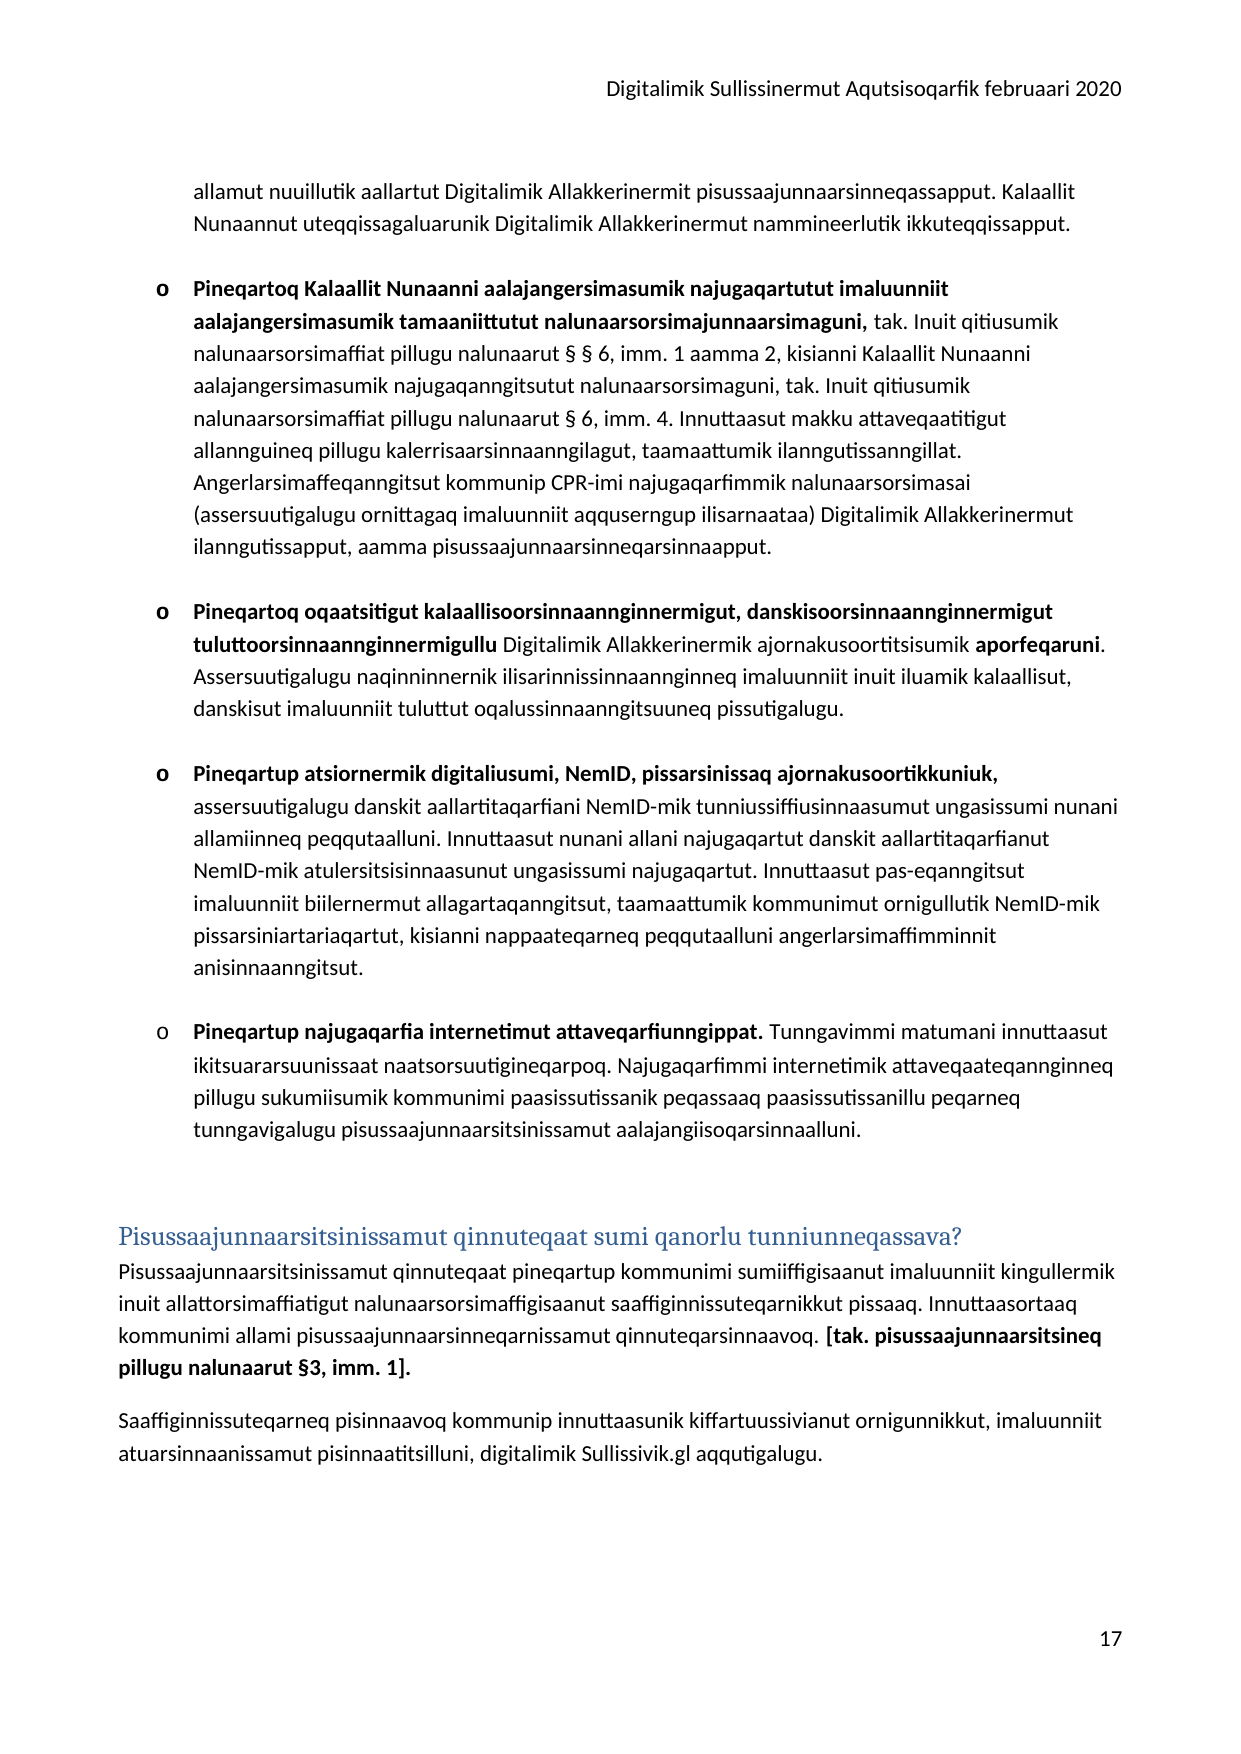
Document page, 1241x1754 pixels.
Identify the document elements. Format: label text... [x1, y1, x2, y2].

text Pisussaajunnaarsitsinissamut qinnuteqaat pineqartup kommunimi sumiiffigisaanut imaluunniit kingullermik inuit allattorsimaffiatigut nalunaarsorsimaffigisaanut saaffiginnissuteqarnikkut pissaaq. Innuttaasortaaq kommunimi allami pisussaajunnaarsinneqarnissamut qinnuteqarsinnaavoq. [tak. pisussaajunnaarsitsineq pillugu nalunaarut §3, imm. 1]. [118, 1257, 1122, 1382]
subtitle Pisussaajunnaarsitsinissamut qinnuteqaat sumi qanorlu tunniunneqassava? [118, 1221, 1122, 1252]
list Pineqartup atsiornermik digitaliusumi, NemID, pissarsinissaq ajornakusoortikkuniuk, assersuutigalugu danskit aallartitaqarfiani NemID-mik tunniussiffiusinnaasumut ungasissumi nunani allamiinneq peqqutaalluni. Innuttaasut nunani allani najugaqartut danskit aallartitaqarfianut NemID-mik atulersitsisinnaasunut ungasissumi najugaqartut. Innuttaasut pas-eqanngitsut imaluunniit biilernermut allagartaqanngitsut, taamaattumik kommunimut ornigullutik NemID-mik pissarsiniartariaqartut, kisianni nappaateqarneq peqqutaalluni angerlarsimaffimminnit anisinnaanngitsut. [156, 759, 1122, 981]
list Pineqartoq oqaatsitigut kalaallisoorsinnaannginnermigut, danskisoorsinnaannginnermigut tuluttoorsinnaannginnermigullu Digitalimik Allakkerinermik ajornakusoortitsisumik aporfeqaruni. Assersuutigalugu naqinninnernik ilisarinnissinnaannginneq imaluunniit inuit iluamik kalaallisut, danskisut imaluunniit tuluttut oqalussinnaanngitsuuneq pissutigalugu. [156, 597, 1122, 722]
list Pineqartup najugaqarfia internetimut attaveqarfiunngippat. Tunngavimmi matumani innuttaasut ikitsuararsuunissaat naatsorsuutigineqarpoq. Najugaqarfimmi internetimik attaveqaateqannginneq pillugu sukumiisumik kommunimi paasissutissanik peqassaaq paasissutissanillu peqarneq tunngavigalugu pisussaajunnaarsitsinissamut aalajangiisoqarsinnaalluni. [156, 1017, 1122, 1143]
text Saaffiginnissuteqarneq pisinnaavoq kommunip innuttaasunik kiffartuussivianut ornigunnikkut, imaluunniit atuarsinnaanissamut pisinnaatitsilluni, digitalimik Sullissivik.gl aqqutigalugu. [118, 1407, 1122, 1467]
list Pineqartoq Kalaallit Nunaanni aalajangersimasumik najugaqartutut imaluunniit aalajangersimasumik tamaaniittutut nalunaarsorsimajunnaarsimaguni, tak. Inuit qitiusumik nalunaarsorsimaffiat pillugu nalunaarut § § 6, imm. 1 aamma 2, kisianni Kalaallit Nunaanni aalajangersimasumik najugaqanngitsutut nalunaarsorsimaguni, tak. Inuit qitiusumik nalunaarsorsimaffiat pillugu nalunaarut § 6, imm. 4. Innuttaasut makku attaveqaatitigut allannguineq pillugu kalerrisaarsinnaanngilagut, taamaattumik ilanngutissanngillat. Angerlarsimaffeqanngitsut kommunip CPR-imi najugaqarfimmik nalunaarsorsimasai (assersuutigalugu ornittagaq imaluunniit aqquserngup ilisarnaataa) Digitalimik Allakkerinermut ilanngutissapput, aamma pisussaajunnaarsinneqarsinnaapput. [156, 274, 1122, 560]
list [156, 177, 1122, 237]
